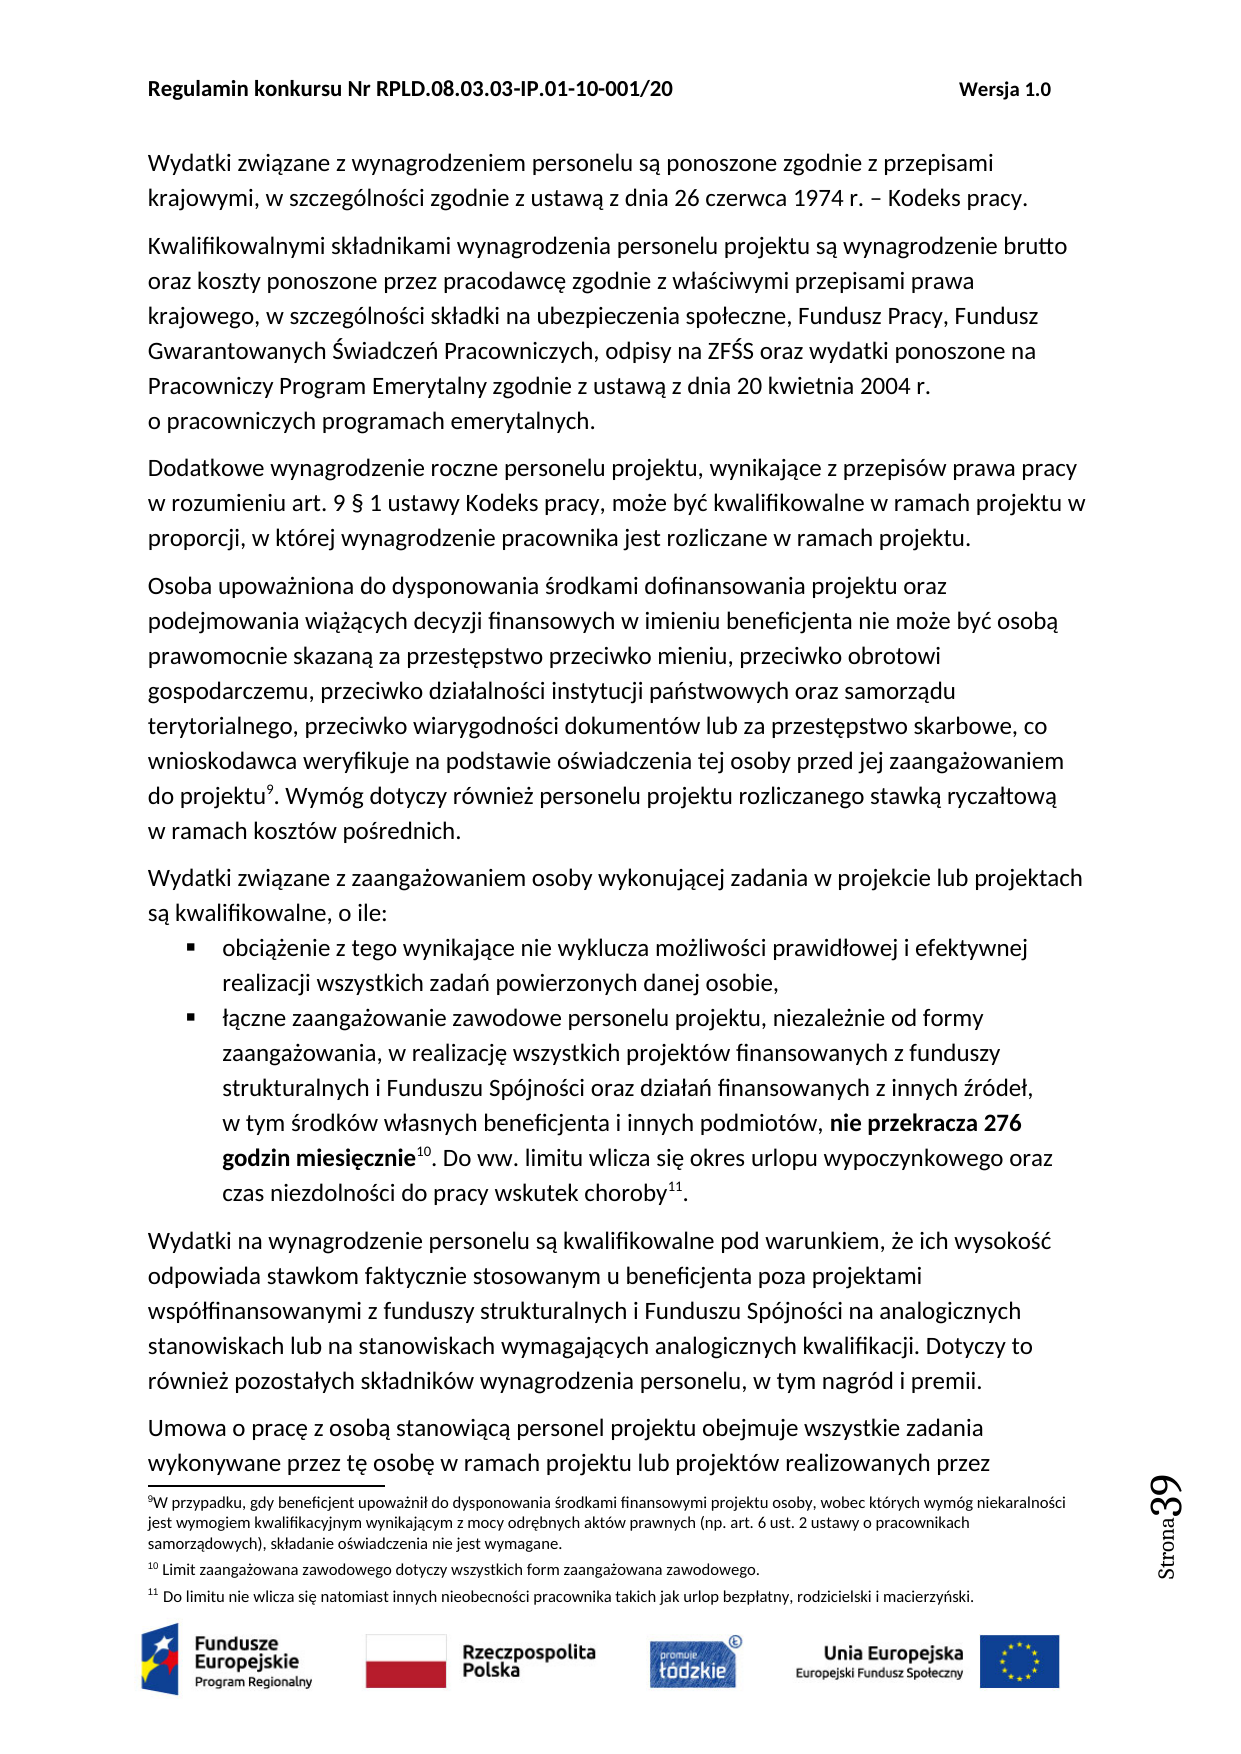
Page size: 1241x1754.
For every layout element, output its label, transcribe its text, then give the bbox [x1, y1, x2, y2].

text Kwalifikowalnymi składnikami wynagrodzenia personelu projektu są wynagrodzenie brutto oraz koszty ponoszone przez pracodawcę zgodnie z właściwymi przepisami prawa krajowego, w szczególności składki na ubezpieczenia społeczne, Fundusz Pracy, Fundusz Gwarantowanych Świadczeń Pracowniczych, odpisy na ZFŚS oraz wydatki ponoszone na Pracowniczy Program Emerytalny zgodnie z ustawą z dnia 20 kwietnia 2004 r. o pracowniczych programach emerytalnych. [148, 230, 1093, 436]
picture [53, 1561, 1105, 1751]
list łączne zaangażowanie zawodowe personelu projektu, niezależnie od formy zaangażowania, w realizację wszystkich projektów finansowanych z funduszy strukturalnych i Funduszu Spójności oraz działań finansowanych z innych źródeł, w tym środków własnych beneficjenta i innych podmiotów, nie przekracza 276 godzin miesięcznie. Do ww. limitu wlicza się okres urlopu wypoczynkowego oraz czas niezdolności do pracy wskutek choroby. [185, 1003, 1093, 1208]
text Wydatki związane z wynagrodzeniem personelu są ponoszone zgodnie z przepisami krajowymi, w szczególności zgodnie z ustawą z dnia 26 czerwca 1974 r. – Kodeks pracy. [148, 148, 1093, 213]
text Dodatkowe wynagrodzenie roczne personelu projektu, wynikające z przepisów prawa pracy w rozumieniu art. 9 § 1 ustawy Kodeks pracy, może być kwalifikowalne w ramach projektu w proporcji, w której wynagrodzenie pracownika jest rozliczane w ramach projektu. [148, 453, 1093, 553]
text Osoba upoważniona do dysponowania środkami dofinansowania projektu oraz podejmowania wiążących decyzji finansowych w imieniu beneficjenta nie może być osobą prawomocnie skazaną za przestępstwo przeciwko mieniu, przeciwko obrotowi gospodarczemu, przeciwko działalności instytucji państwowych oraz samorządu terytorialnego, przeciwko wiarygodności dokumentów lub za przestępstwo skarbowe, co wnioskodawca weryfikuje na podstawie oświadczenia tej osoby przed jej zaangażowaniem do projektu. Wymóg dotyczy również personelu projektu rozliczanego stawką ryczałtową w ramach kosztów pośrednich. [148, 570, 1093, 846]
list obciążenie z tego wynikające nie wyklucza możliwości prawidłowej i efektywnej realizacji wszystkich zadań powierzonych danej osobie, [185, 933, 1093, 998]
text Wydatki związane z zaangażowaniem osoby wykonującej zadania w projekcie lub projektach są kwalifikowalne, o ile: [148, 863, 1093, 928]
text Wydatki na wynagrodzenie personelu są kwalifikowalne pod warunkiem, że ich wysokość odpowiada stawkom faktycznie stosowanym u beneficjenta poza projektami współfinansowanymi z funduszy strukturalnych i Funduszu Spójności na analogicznych stanowiskach lub na stanowiskach wymagających analogicznych kwalifikacji. Dotyczy to również pozostałych składników wynagrodzenia personelu, w tym nagród i premii. [148, 1225, 1093, 1396]
